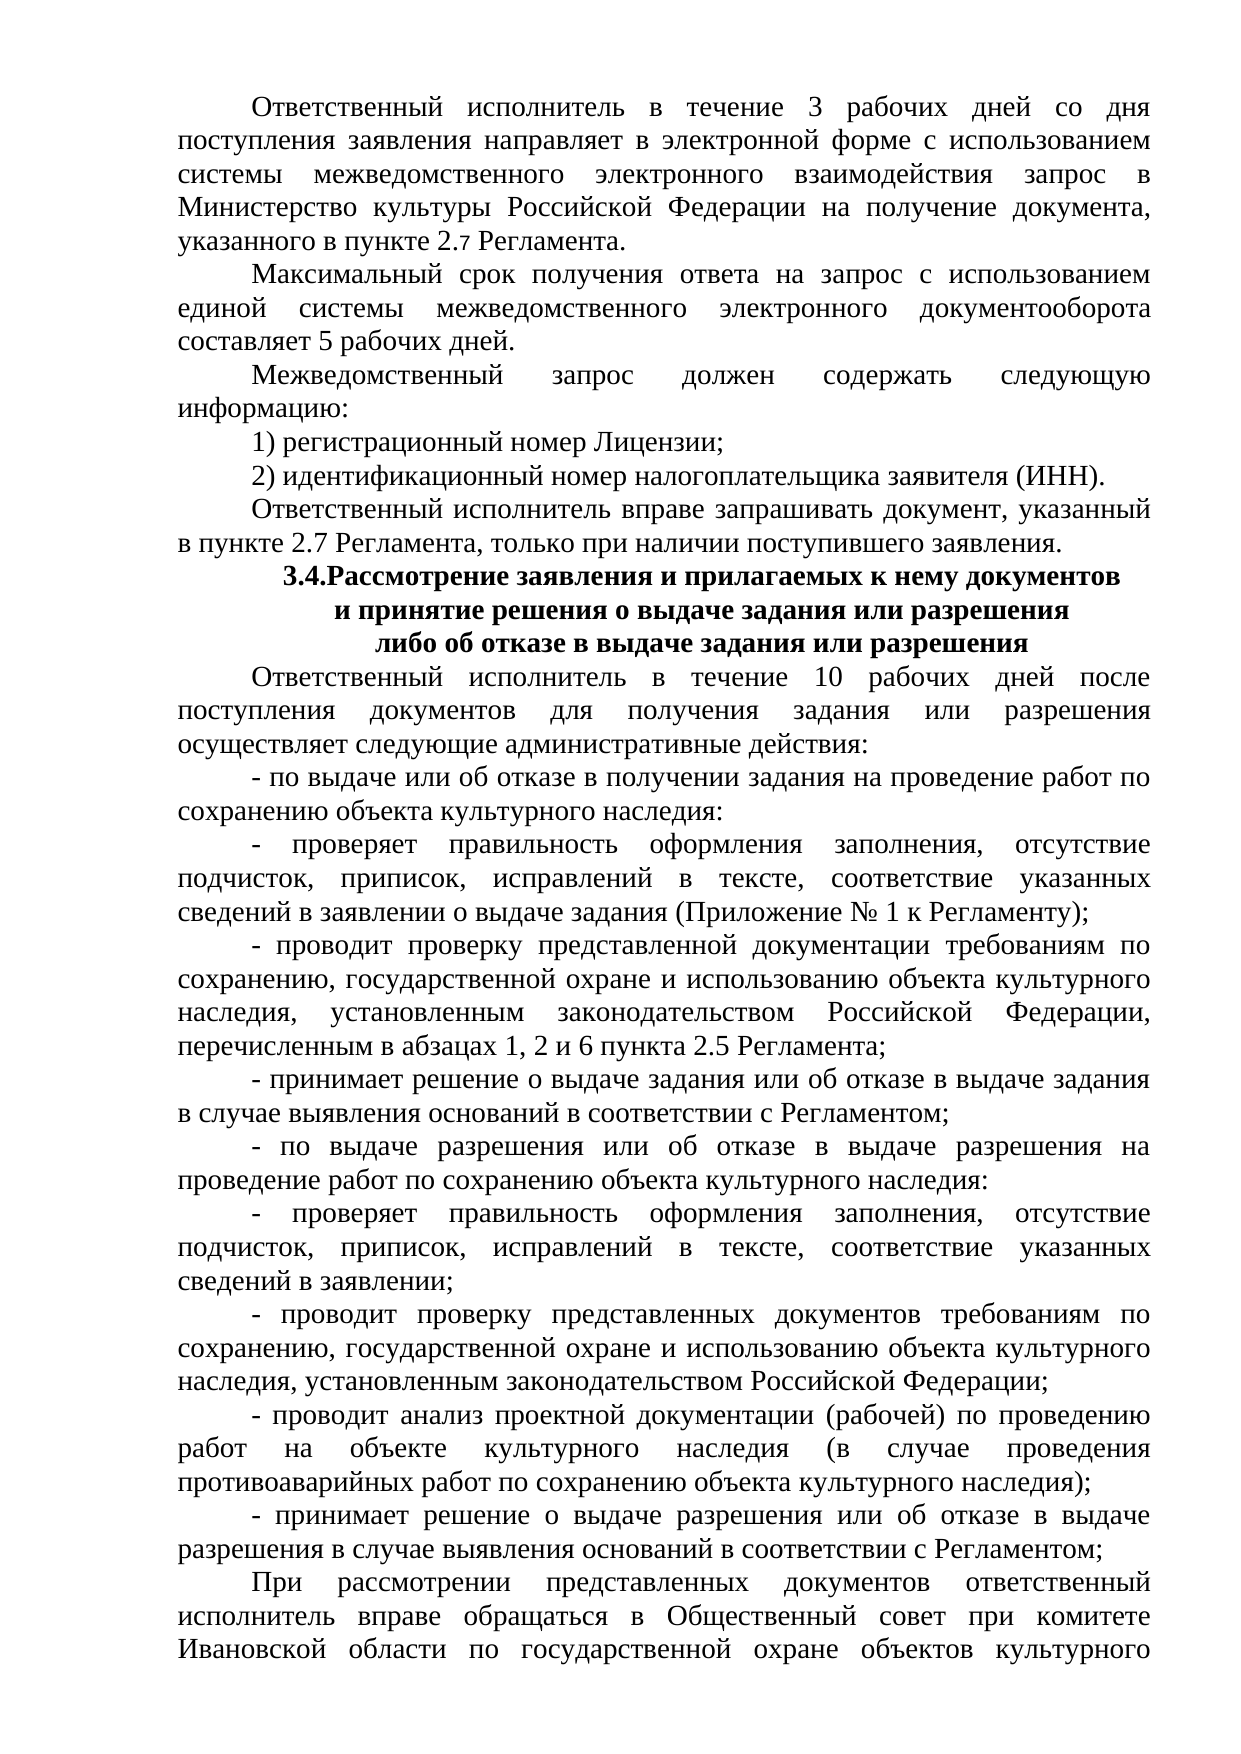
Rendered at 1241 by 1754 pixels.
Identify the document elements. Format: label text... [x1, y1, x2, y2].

text 3.4.Рассмотрение заявления и прилагаемых к нему документов [177, 558, 1152, 592]
text - принимает решение о выдаче задания или об отказе в выдаче задания в случае выявления оснований в соответствии с Регламентом; [177, 1061, 1152, 1128]
text - по выдаче разрешения или об отказе в выдаче разрешения на проведение работ по сохранению объекта культурного наследия: [177, 1128, 1152, 1196]
text Ответственный исполнитель в течение 3 рабочих дней со дня поступления заявления направляет в электронной форме с использованием системы межведомственного электронного взаимодействия запрос в Министерство культуры Российской Федерации на получение документа, указанного в пункте 2.7 Регламента. [177, 89, 1152, 256]
text Ответственный исполнитель вправе запрашивать документ, указанный в пункте 2.7 Регламента, только при наличии поступившего заявления. [177, 491, 1152, 558]
text 1) регистрационный номер Лицензии; [177, 424, 1152, 458]
text Ответственный исполнитель в течение 10 рабочих дней после поступления документов для получения задания или разрешения осуществляет следующие административные действия: [177, 659, 1152, 759]
text Межведомственный запрос должен содержать следующую информацию: [177, 357, 1152, 424]
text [177, 1564, 1152, 1665]
text 2) идентификационный номер налогоплательщика заявителя (ИНН). [177, 458, 1152, 491]
text и принятие решения о выдаче задания или разрешения [177, 592, 1152, 625]
text либо об отказе в выдаче задания или разрешения [177, 625, 1152, 659]
text Максимальный срок получения ответа на запрос с использованием единой системы межведомственного электронного документооборота составляет 5 рабочих дней. [177, 256, 1152, 357]
text - проводит проверку представленных документов требованиям по сохранению, государственной охране и использованию объекта культурного наследия, установленным законодательством Российской Федерации; [177, 1296, 1152, 1397]
text - проверяет правильность оформления заполнения, отсутствие подчисток, приписок, исправлений в тексте, соответствие указанных сведений в заявлении о выдаче задания (Приложение № 1 к Регламенту); [177, 827, 1152, 927]
text - по выдаче или об отказе в получении задания на проведение работ по сохранению объекта культурного наследия: [177, 759, 1152, 827]
text - проводит анализ проектной документации (рабочей) по проведению работ на объекте культурного наследия (в случае проведения противоаварийных работ по сохранению объекта культурного наследия); [177, 1397, 1152, 1497]
text - проверяет правильность оформления заполнения, отсутствие подчисток, приписок, исправлений в тексте, соответствие указанных сведений в заявлении; [177, 1196, 1152, 1296]
text - проводит проверку представленной документации требованиям по сохранению, государственной охране и использованию объекта культурного наследия, установленным законодательством Российской Федерации, перечисленным в абзацах 1, 2 и 6 пункта 2.5 Регламента; [177, 927, 1152, 1061]
text - принимает решение о выдаче разрешения или об отказе в выдаче разрешения в случае выявления оснований в соответствии с Регламентом; [177, 1497, 1152, 1564]
